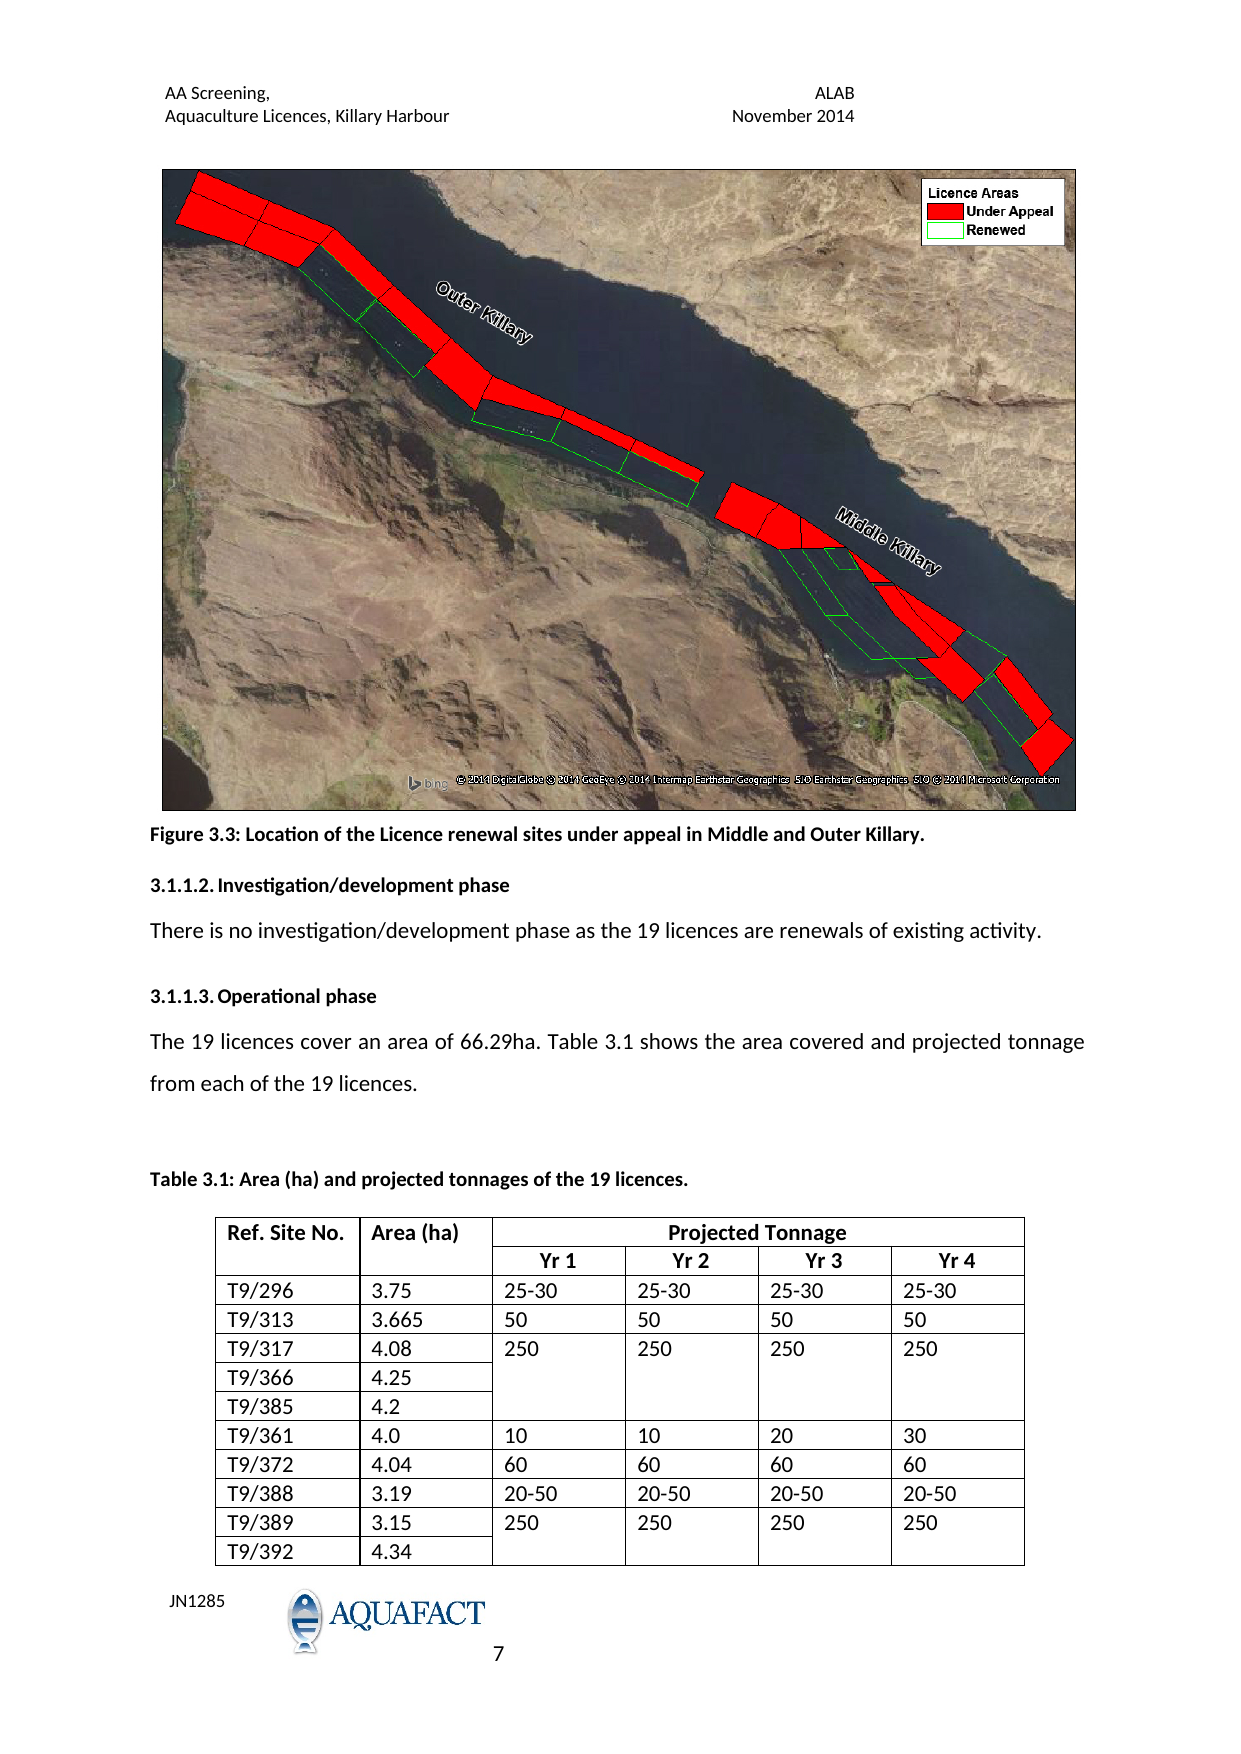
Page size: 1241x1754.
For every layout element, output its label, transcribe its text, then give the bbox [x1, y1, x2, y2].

table_cell 10 [626, 1421, 758, 1449]
table_cell 60 [759, 1450, 891, 1478]
table_cell 250 [493, 1508, 625, 1565]
table_cell T9/389 [216, 1508, 359, 1536]
table_cell 25-30 [759, 1276, 891, 1304]
table_cell T9/388 [216, 1479, 359, 1507]
table_cell 4.25 [361, 1363, 492, 1391]
table_cell 20-50 [626, 1479, 758, 1507]
text There is no investigation/development phase as the 19 licences are renewals of existing activity. [150, 916, 1088, 944]
table_cell 10 [493, 1421, 625, 1449]
table_cell 4.34 [361, 1537, 492, 1565]
table_cell 60 [892, 1450, 1024, 1478]
subtitle Investigation/development phase [150, 872, 795, 897]
table_cell 20 [759, 1421, 891, 1449]
table_cell 4.2 [361, 1392, 492, 1420]
table_cell 250 [493, 1334, 625, 1420]
table_cell T9/366 [216, 1363, 359, 1391]
table_cell T9/296 [216, 1276, 359, 1304]
table_cell 250 [626, 1334, 758, 1420]
table_cell 50 [626, 1305, 758, 1333]
table_header Projected Tonnage [493, 1218, 1024, 1246]
table_cell T9/361 [216, 1421, 359, 1449]
table_cell 250 [892, 1334, 1024, 1420]
picture [277, 1581, 493, 1662]
table_cell 3.15 [361, 1508, 492, 1536]
table_cell 4.04 [361, 1450, 492, 1478]
table_cell T9/317 [216, 1334, 359, 1362]
table_cell T9/385 [216, 1392, 359, 1420]
table_header Area (ha) [361, 1218, 492, 1275]
table_cell 25-30 [626, 1276, 758, 1304]
table_cell 250 [626, 1508, 758, 1565]
table_cell T9/392 [216, 1537, 359, 1565]
table_cell Yr 4 [892, 1247, 1024, 1275]
table_cell 50 [493, 1305, 625, 1333]
table_cell Yr 1 [493, 1247, 625, 1275]
table_cell 50 [759, 1305, 891, 1333]
table_cell 50 [892, 1305, 1024, 1333]
table_cell 20-50 [892, 1479, 1024, 1507]
table_cell 30 [892, 1421, 1024, 1449]
table_cell 250 [759, 1508, 891, 1565]
table_cell 25-30 [892, 1276, 1024, 1304]
text The 19 licences cover an area of 66.29ha. Table 3.1 shows the area covered and projected tonnage from each of the 19 licences. [150, 1027, 1088, 1097]
table_cell 3.19 [361, 1479, 492, 1507]
table_cell T9/372 [216, 1450, 359, 1478]
table_cell Yr 3 [759, 1247, 891, 1275]
table_cell 4.08 [361, 1334, 492, 1362]
table_header Ref. Site No. [216, 1218, 359, 1275]
table_cell Yr 2 [626, 1247, 758, 1275]
table_cell 20-50 [759, 1479, 891, 1507]
table_cell 25-30 [493, 1276, 625, 1304]
table_cell 250 [892, 1508, 1024, 1565]
subtitle Operational phase [150, 983, 795, 1008]
table_cell 250 [759, 1334, 891, 1420]
table_cell 60 [626, 1450, 758, 1478]
table_cell 60 [493, 1450, 625, 1478]
table_cell 3.665 [361, 1305, 492, 1333]
picture [150, 158, 1089, 822]
table_cell 3.75 [361, 1276, 492, 1304]
table_cell T9/313 [216, 1305, 359, 1333]
table_cell 4.0 [361, 1421, 492, 1449]
table_cell 20-50 [493, 1479, 625, 1507]
